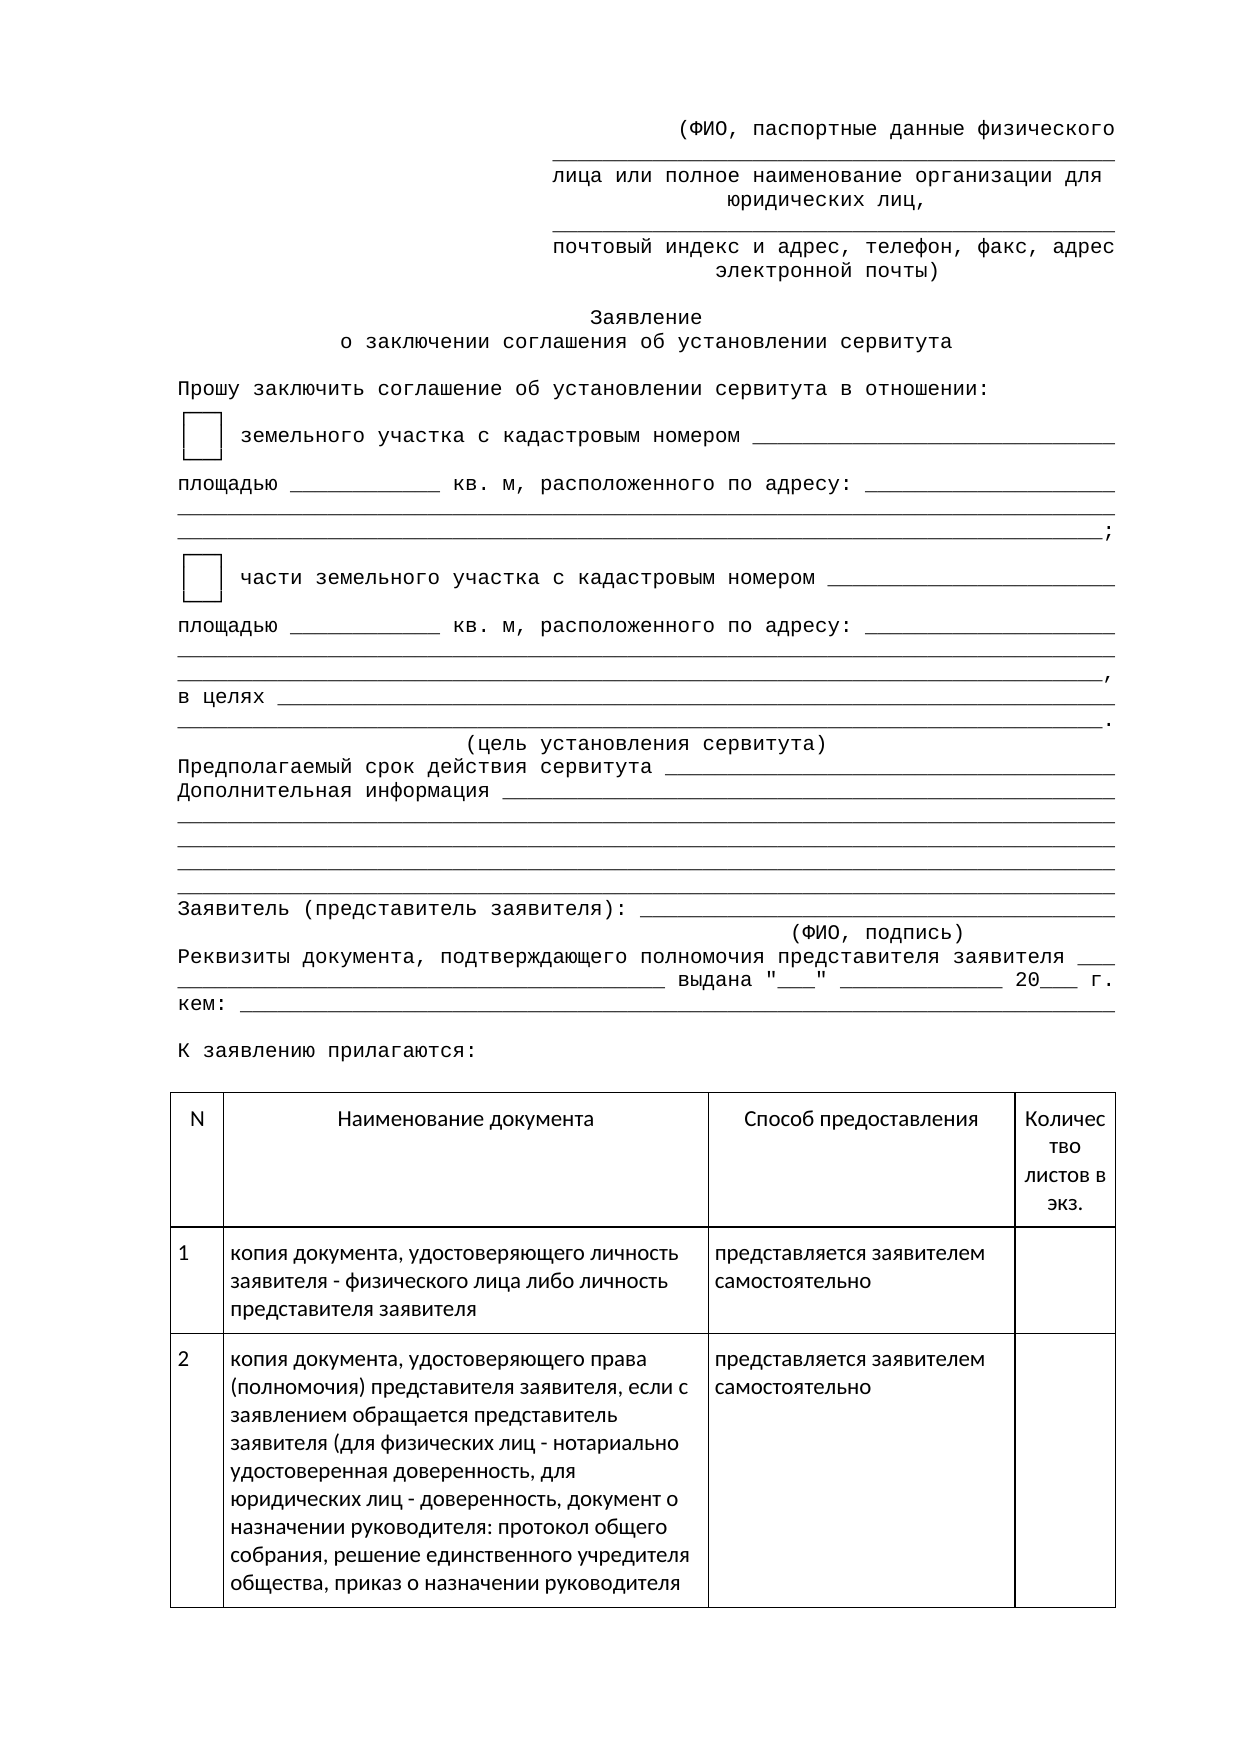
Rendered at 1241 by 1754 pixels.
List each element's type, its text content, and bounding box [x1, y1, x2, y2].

table_cell [1016, 1334, 1115, 1607]
table_cell [1016, 1228, 1115, 1333]
text Прошу заключить соглашение об установлении сервитута в отношении: [177, 378, 1152, 402]
text (цель установления сервитута) [177, 733, 1152, 757]
text в целях ___________________________________________________________________ [177, 686, 1152, 709]
table_header N [171, 1093, 223, 1226]
text (ФИО, паспортные данные физического [177, 118, 1152, 142]
table_cell представляется заявителем самостоятельно [709, 1228, 1014, 1333]
text __________________________________________________________________________. [177, 709, 1152, 733]
table_header Количество листов в экз. [1016, 1093, 1115, 1226]
table_cell копия документа, удостоверяющего личность заявителя - физического лица либо личность представителя заявителя [224, 1228, 708, 1333]
text лица или полное наименование организации для [177, 165, 1152, 189]
text почтовый индекс и адрес, телефон, факс, адрес [177, 236, 1152, 260]
text └──┘ [177, 449, 1152, 473]
table_header Наименование документа [224, 1093, 708, 1226]
text площадью ____________ кв. м, расположенного по адресу: ____________________ [177, 473, 1152, 496]
text __________________________________________________________________________, [177, 662, 1152, 686]
text площадью ____________ кв. м, расположенного по адресу: ____________________ [177, 615, 1152, 638]
text │ │ части земельного участка с кадастровым номером _______________________ [177, 567, 1152, 591]
table_cell 1 [171, 1228, 223, 1333]
text ___________________________________________________________________________ [177, 875, 1152, 898]
table_cell 2 [171, 1334, 223, 1607]
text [177, 142, 1152, 165]
text ___________________________________________________________________________ [177, 827, 1152, 851]
text Предполагаемый срок действия сервитута ____________________________________ [177, 757, 1152, 780]
text Заявитель (представитель заявителя): ______________________________________ [177, 898, 1152, 922]
text Заявление [177, 307, 1152, 331]
text Дополнительная информация _________________________________________________ [177, 780, 1152, 804]
text юридических лиц, [177, 189, 1152, 213]
text Реквизиты документа, подтверждающего полномочия представителя заявителя ___ [177, 946, 1152, 969]
text __________________________________________________________________________; [177, 520, 1152, 544]
text К заявлению прилагаются: [177, 1040, 1152, 1064]
text ___________________________________________________________________________ [177, 851, 1152, 875]
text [177, 213, 1152, 236]
text _______________________________________ выдана "___" _____________ 20___ г. [177, 969, 1152, 993]
text о заключении соглашения об установлении сервитута [177, 331, 1152, 354]
text ___________________________________________________________________________ [177, 804, 1152, 827]
text электронной почты) [177, 260, 1152, 284]
text └──┘ [177, 591, 1152, 615]
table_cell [224, 1334, 708, 1607]
text ___________________________________________________________________________ [177, 638, 1152, 662]
text │ │ земельного участка с кадастровым номером _____________________________ [177, 426, 1152, 449]
text кем: ______________________________________________________________________ [177, 993, 1152, 1017]
text ___________________________________________________________________________ [177, 496, 1152, 520]
text ┌──┐ [177, 544, 1152, 567]
text ┌──┐ [177, 402, 1152, 426]
text (ФИО, подпись) [177, 922, 1152, 946]
table_header Способ предоставления [709, 1093, 1014, 1226]
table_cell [709, 1334, 1014, 1607]
